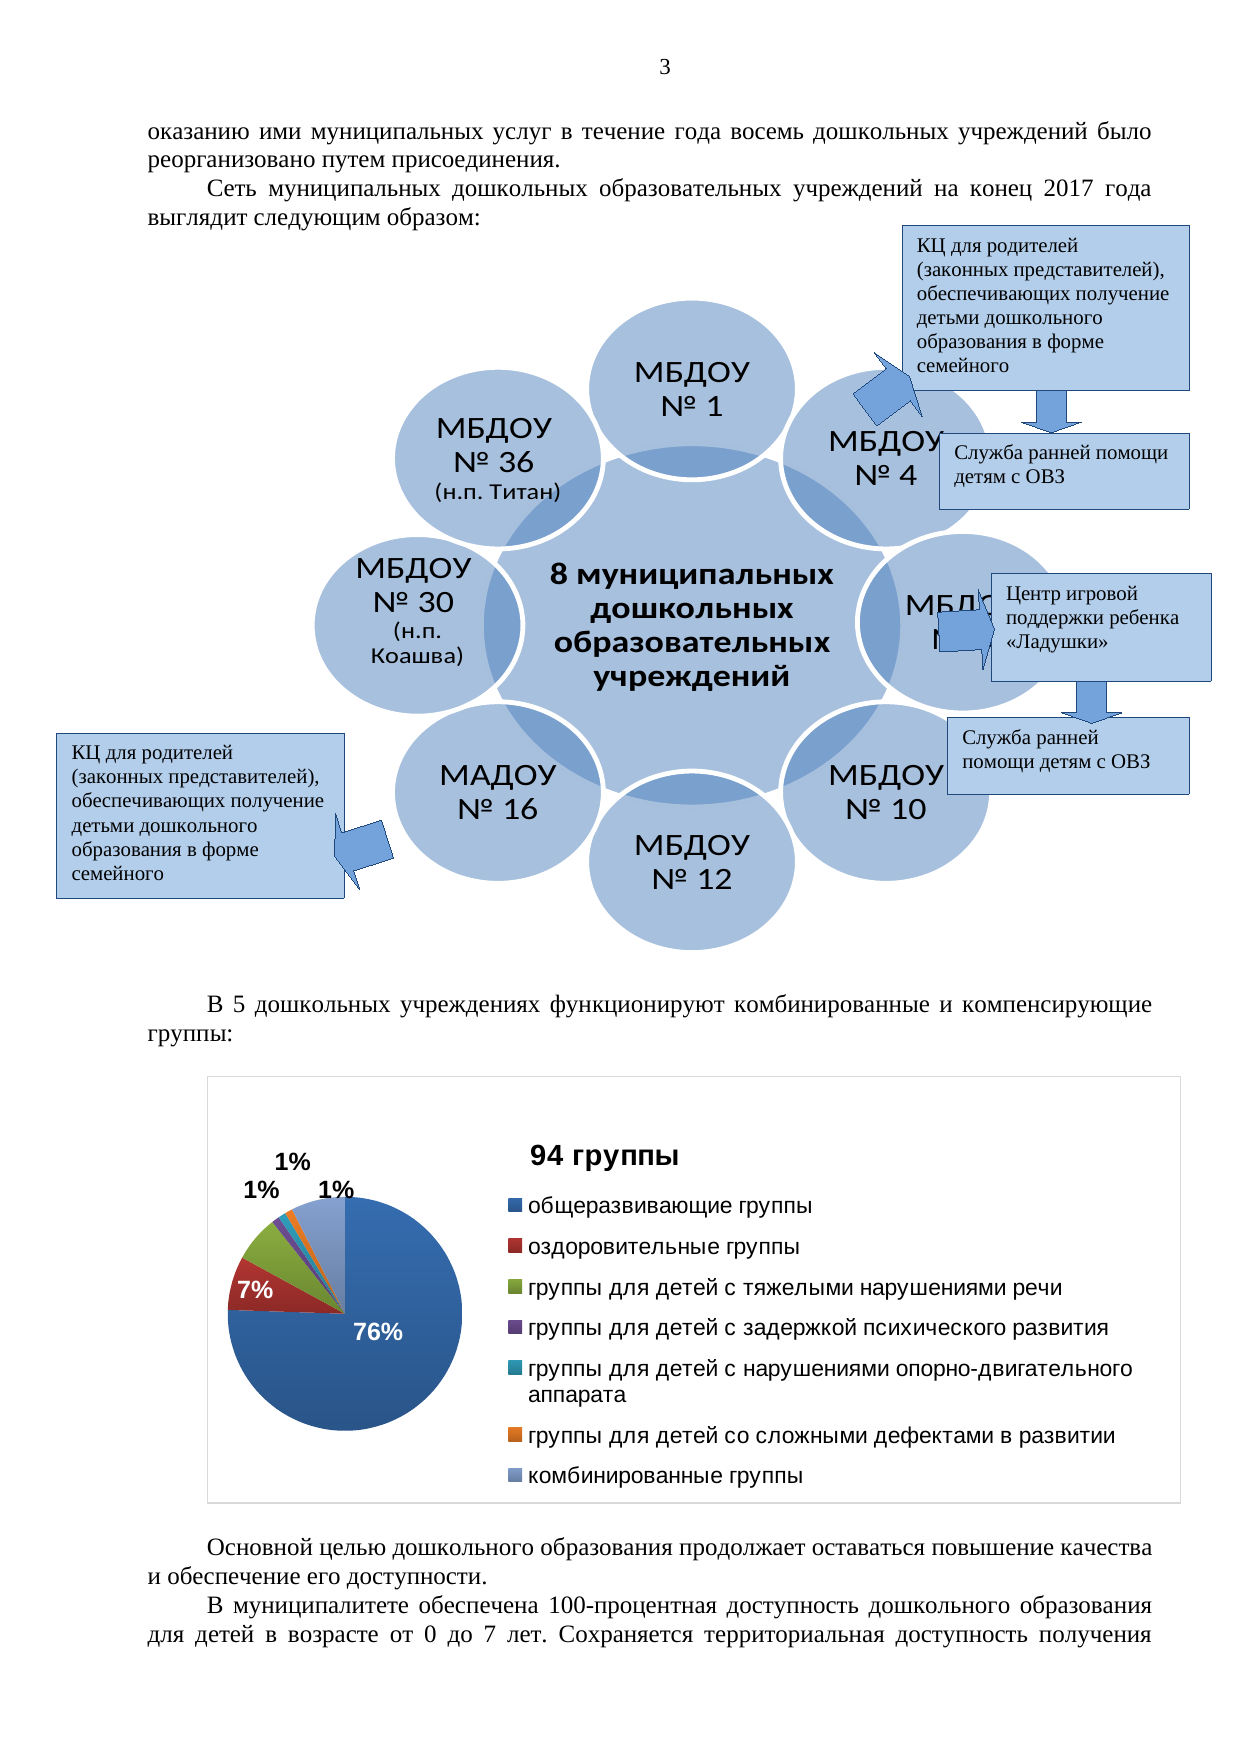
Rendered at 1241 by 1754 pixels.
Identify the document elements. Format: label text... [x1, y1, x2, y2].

text Сеть муниципальных дошкольных образовательных учреждений на конец 2017 года выглядит следующим образом: [147, 173, 1153, 231]
text Основной целью дошкольного образования продолжает оставаться повышение качества и обеспечение его доступности. [147, 1532, 1153, 1590]
text В 5 дошкольных учреждениях функционируют комбинированные и компенсирующие группы: [147, 989, 1153, 1047]
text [147, 1590, 1153, 1647]
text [147, 116, 1153, 173]
